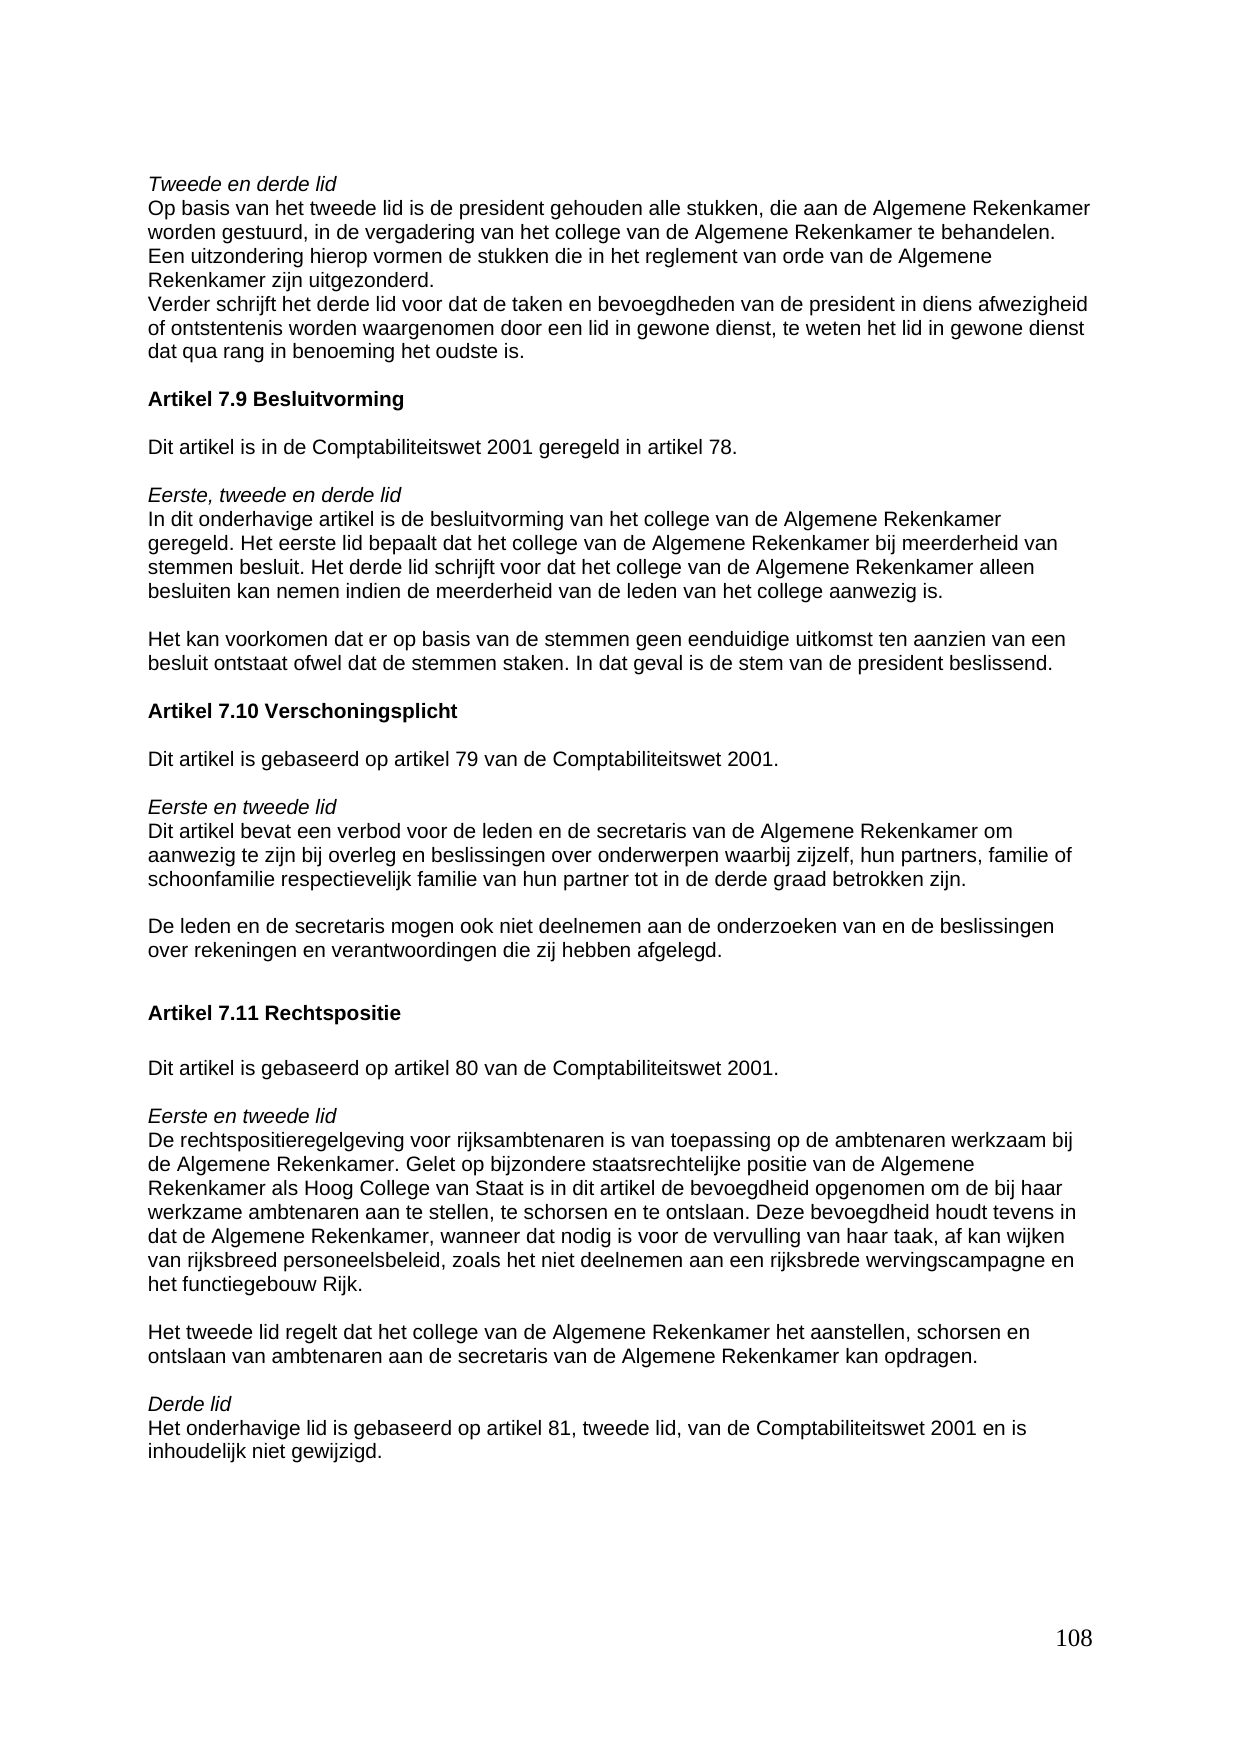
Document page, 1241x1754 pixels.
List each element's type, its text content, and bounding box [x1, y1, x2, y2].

text In dit onderhavige artikel is de besluitvorming van het college van de Algemene Rekenkamer geregeld. Het eerste lid bepaalt dat het college van de Algemene Rekenkamer bij meerderheid van stemmen besluit. Het derde lid schrijft voor dat het college van de Algemene Rekenkamer alleen besluiten kan nemen indien de meerderheid van de leden van het college aanwezig is. [148, 507, 1093, 603]
text Verder schrijft het derde lid voor dat de taken en bevoegdheden van de president in diens afwezigheid of ontstentenis worden waargenomen door een lid in gewone dienst, te weten het lid in gewone dienst dat qua rang in benoeming het oudste is. [148, 291, 1093, 363]
text Het onderhavige lid is gebaseerd op artikel 81, tweede lid, van de Comptabiliteitswet 2001 en is inhoudelijk niet gewijzigd. [148, 1415, 1093, 1463]
text Artikel 7.9 Besluitvorming [148, 387, 1093, 411]
text Tweede en derde lid [148, 172, 1093, 196]
text Dit artikel is in de Comptabiliteitswet 2001 geregeld in artikel 78. [148, 435, 1093, 459]
text De rechtspositieregelgeving voor rijksambtenaren is van toepassing op de ambtenaren werkzaam bij de Algemene Rekenkamer. Gelet op bijzondere staatsrechtelijke positie van de Algemene Rekenkamer als Hoog College van Staat is in dit artikel de bevoegdheid opgenomen om de bij haar werkzame ambtenaren aan te stellen, te schorsen en te ontslaan. Deze bevoegdheid houdt tevens in dat de Algemene Rekenkamer, wanneer dat nodig is voor de vervulling van haar taak, af kan wijken van rijksbreed personeelsbeleid, zoals het niet deelnemen aan een rijksbrede wervingscampagne en het functiegebouw Rijk. [148, 1128, 1093, 1296]
text Dit artikel is gebaseerd op artikel 80 van de Comptabiliteitswet 2001. [148, 1056, 1093, 1080]
text Het kan voorkomen dat er op basis van de stemmen geen eenduidige uitkomst ten aanzien van een besluit ontstaat ofwel dat de stemmen staken. In dat geval is de stem van de president beslissend. [148, 627, 1093, 675]
text Dit artikel is gebaseerd op artikel 79 van de Comptabiliteitswet 2001. [148, 747, 1093, 771]
text Dit artikel bevat een verbod voor de leden en de secretaris van de Algemene Rekenkamer om aanwezig te zijn bij overleg en beslissingen over onderwerpen waarbij zijzelf, hun partners, familie of schoonfamilie respectievelijk familie van hun partner tot in de derde graad betrokken zijn. [148, 818, 1093, 890]
text De leden en de secretaris mogen ook niet deelnemen aan de onderzoeken van en de beslissingen over rekeningen en verantwoordingen die zij hebben afgelegd. [148, 914, 1093, 962]
text Het tweede lid regelt dat het college van de Algemene Rekenkamer het aanstellen, schorsen en ontslaan van ambtenaren aan de secretaris van de Algemene Rekenkamer kan opdragen. [148, 1319, 1093, 1367]
text Eerste en tweede lid [148, 794, 1093, 818]
text Artikel 7.10 Verschoningsplicht [148, 699, 1093, 723]
text Eerste en tweede lid [148, 1104, 1093, 1128]
text Artikel 7.11 Rechtspositie [148, 993, 1093, 1025]
text Eerste, tweede en derde lid [148, 483, 1093, 507]
text Derde lid [148, 1391, 1093, 1415]
text Op basis van het tweede lid is de president gehouden alle stukken, die aan de Algemene Rekenkamer worden gestuurd, in de vergadering van het college van de Algemene Rekenkamer te behandelen. Een uitzondering hierop vormen de stukken die in het reglement van orde van de Algemene Rekenkamer zijn uitgezonderd. [148, 196, 1093, 291]
